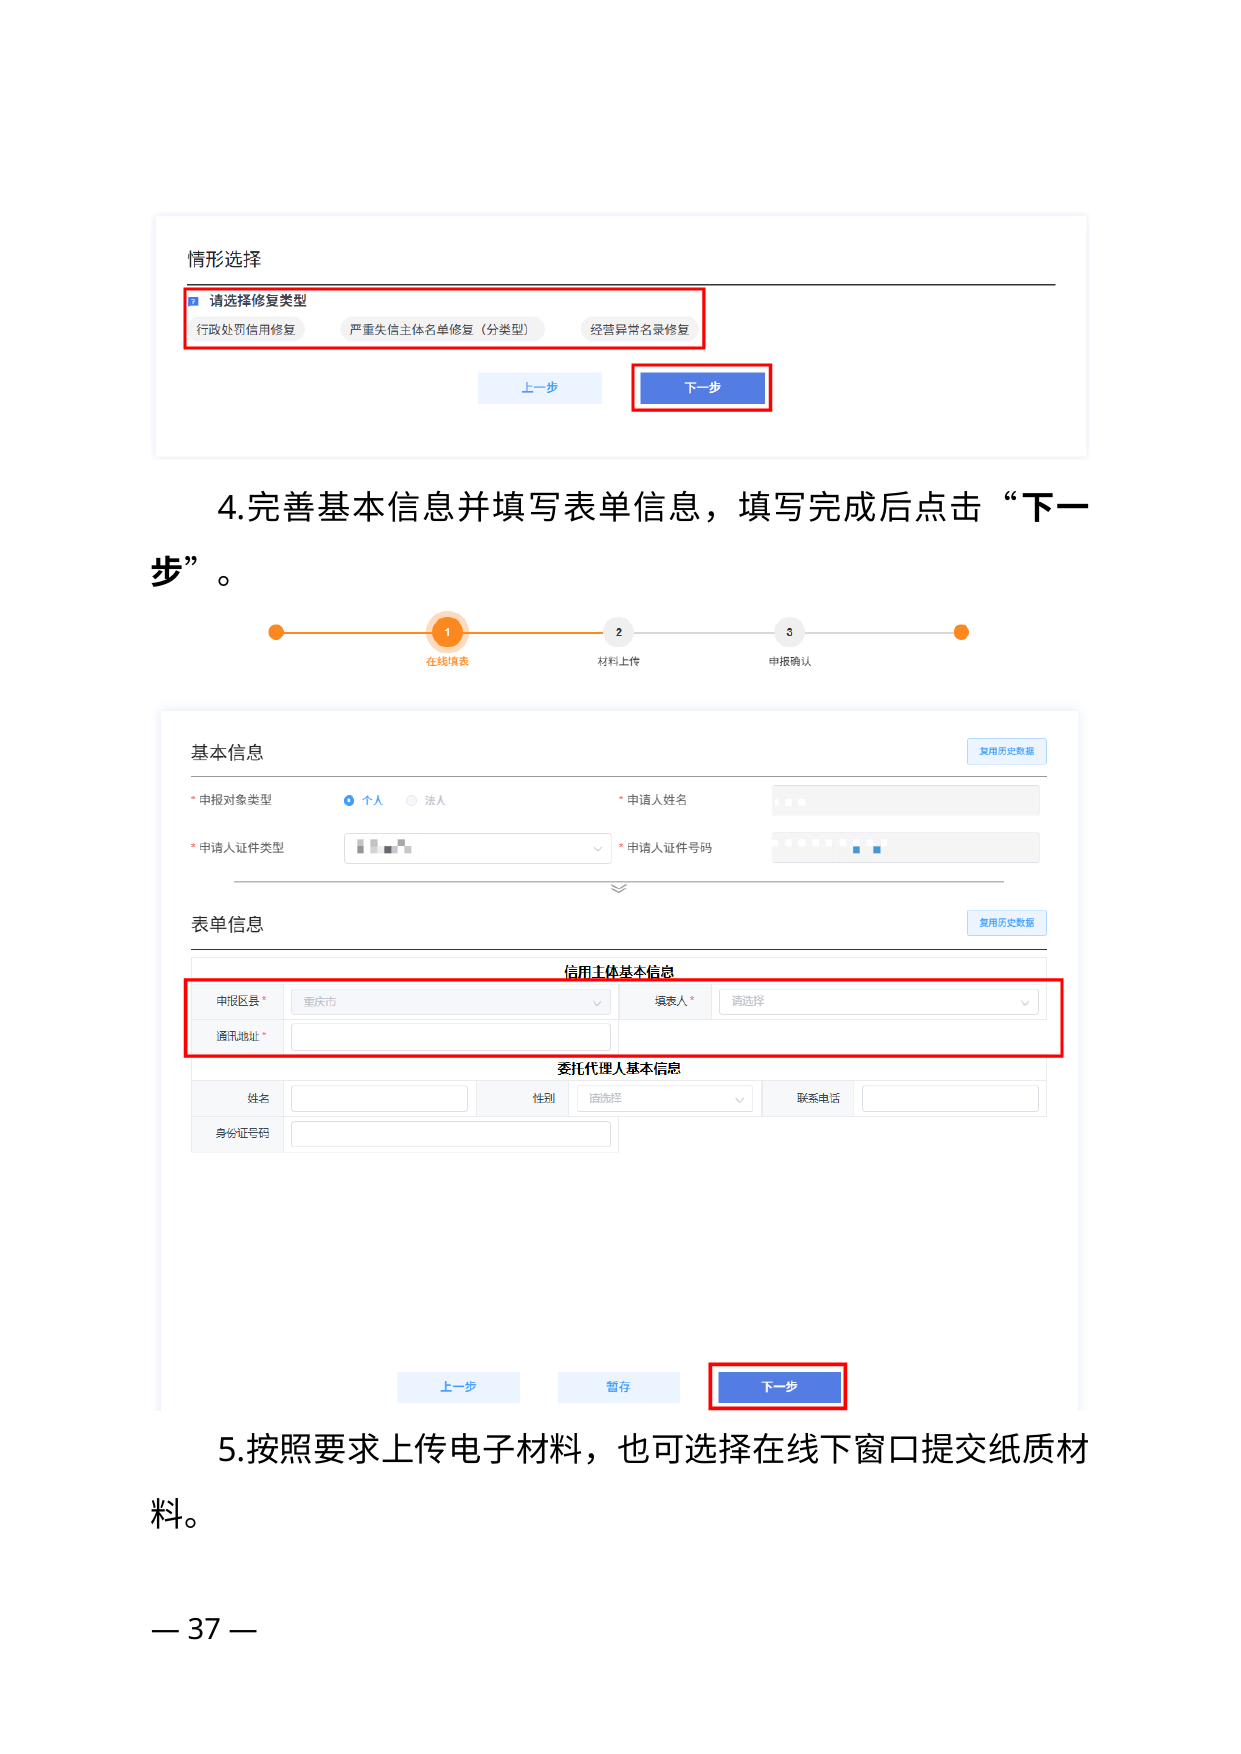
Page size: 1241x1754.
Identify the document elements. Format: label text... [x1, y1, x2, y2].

text 5.按照要求上传电子材料，也可选择在线下窗口提交纸质材料。 [151, 1415, 1089, 1545]
picture [150, 602, 1090, 1411]
text 4.完善基本信息并填写表单信息，填写完成后点击“下一步”。 [151, 472, 1089, 602]
picture [150, 212, 1090, 460]
